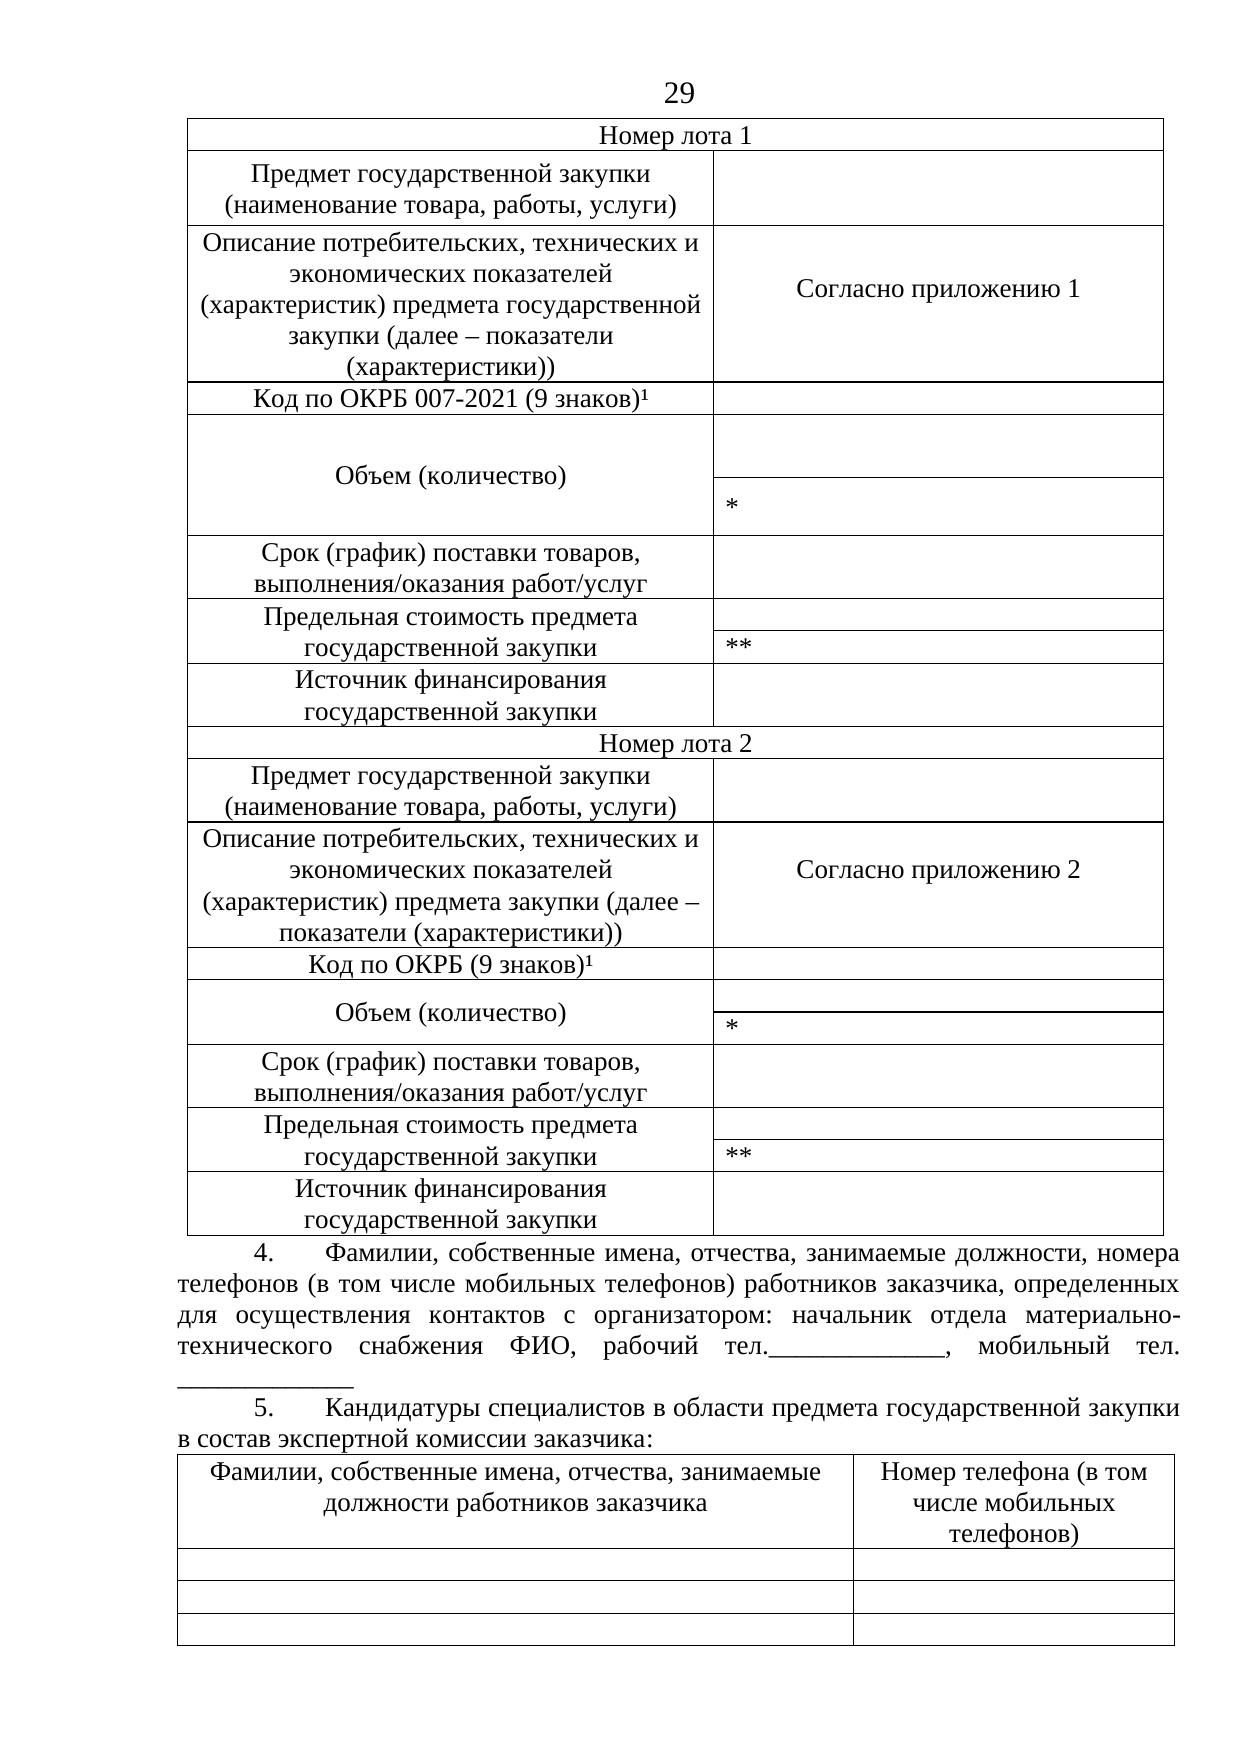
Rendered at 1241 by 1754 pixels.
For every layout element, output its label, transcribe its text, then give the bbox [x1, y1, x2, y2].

table_cell Предмет государственной закупки (наименование товара, работы, услуги) [188, 759, 713, 821]
table_cell Предельная стоимость предмета государственной закупки [188, 1108, 713, 1171]
table_cell [714, 415, 1163, 477]
table_cell Срок (график) поставки товаров, выполнения/оказания работ/услуг [188, 1045, 713, 1107]
table_cell Номер лота 2 [188, 727, 1163, 758]
table_cell Описание потребительских, технических и экономических показателей (характеристик) предмета государственной закупки (далее – показатели (характеристики)) [188, 226, 713, 381]
list Кандидатуры специалистов в области предмета государственной закупки в состав экспертной комиссии заказчика: [177, 1391, 1181, 1454]
table_cell Согласно приложению 2 [714, 823, 1163, 947]
list Фамилии, собственные имена, отчества, занимаемые должности, номера телефонов (в том числе мобильных телефонов) работников заказчика, определенных для осуществления контактов с организатором: начальник отдела материально-технического снабжения ФИО, рабочий тел._____________, мобильный тел. _____________ [177, 1236, 1181, 1391]
table_cell [178, 1614, 853, 1645]
table_cell [714, 1108, 1163, 1139]
table_cell [714, 151, 1163, 225]
table_cell [714, 599, 1163, 630]
table_cell Предельная стоимость предмета государственной закупки [188, 599, 713, 662]
table_cell [854, 1581, 1174, 1612]
table_header Фамилии, собственные имена, отчества, занимаемые должности работников заказчика [178, 1455, 853, 1548]
table_cell Код по ОКРБ 007-2021 (9 знаков)¹ [188, 383, 713, 414]
table_header Номер телефона (в том числе мобильных телефонов) [854, 1455, 1174, 1548]
table_cell [714, 536, 1163, 598]
table_cell Согласно приложению 1 [714, 226, 1163, 381]
table_cell Объем (количество) [188, 415, 713, 535]
table_cell Объем (количество) [188, 980, 713, 1043]
table_cell [854, 1614, 1174, 1645]
table_cell [714, 383, 1163, 414]
table_cell ** [714, 1140, 1163, 1171]
table_header Номер лота 1 [188, 119, 1163, 150]
table_cell [714, 1172, 1163, 1234]
table_cell ** [714, 631, 1163, 662]
table_cell Описание потребительских, технических и экономических показателей (характеристик) предмета закупки (далее – показатели (характеристики)) [188, 823, 713, 947]
table_cell * [714, 478, 1163, 535]
table_cell [178, 1581, 853, 1612]
table_cell [714, 948, 1163, 979]
table_cell [714, 980, 1163, 1011]
table_cell Источник финансирования государственной закупки [188, 664, 713, 726]
table_cell Срок (график) поставки товаров, выполнения/оказания работ/услуг [188, 536, 713, 598]
table_cell [714, 664, 1163, 726]
table_cell [714, 759, 1163, 821]
table_cell [178, 1549, 853, 1580]
table_cell [714, 1045, 1163, 1107]
table_cell Предмет государственной закупки (наименование товара, работы, услуги) [188, 151, 713, 225]
table_cell Код по ОКРБ (9 знаков)¹ [188, 948, 713, 979]
table_cell [854, 1549, 1174, 1580]
table_cell Источник финансирования государственной закупки [188, 1172, 713, 1234]
table_cell * [714, 1013, 1163, 1043]
